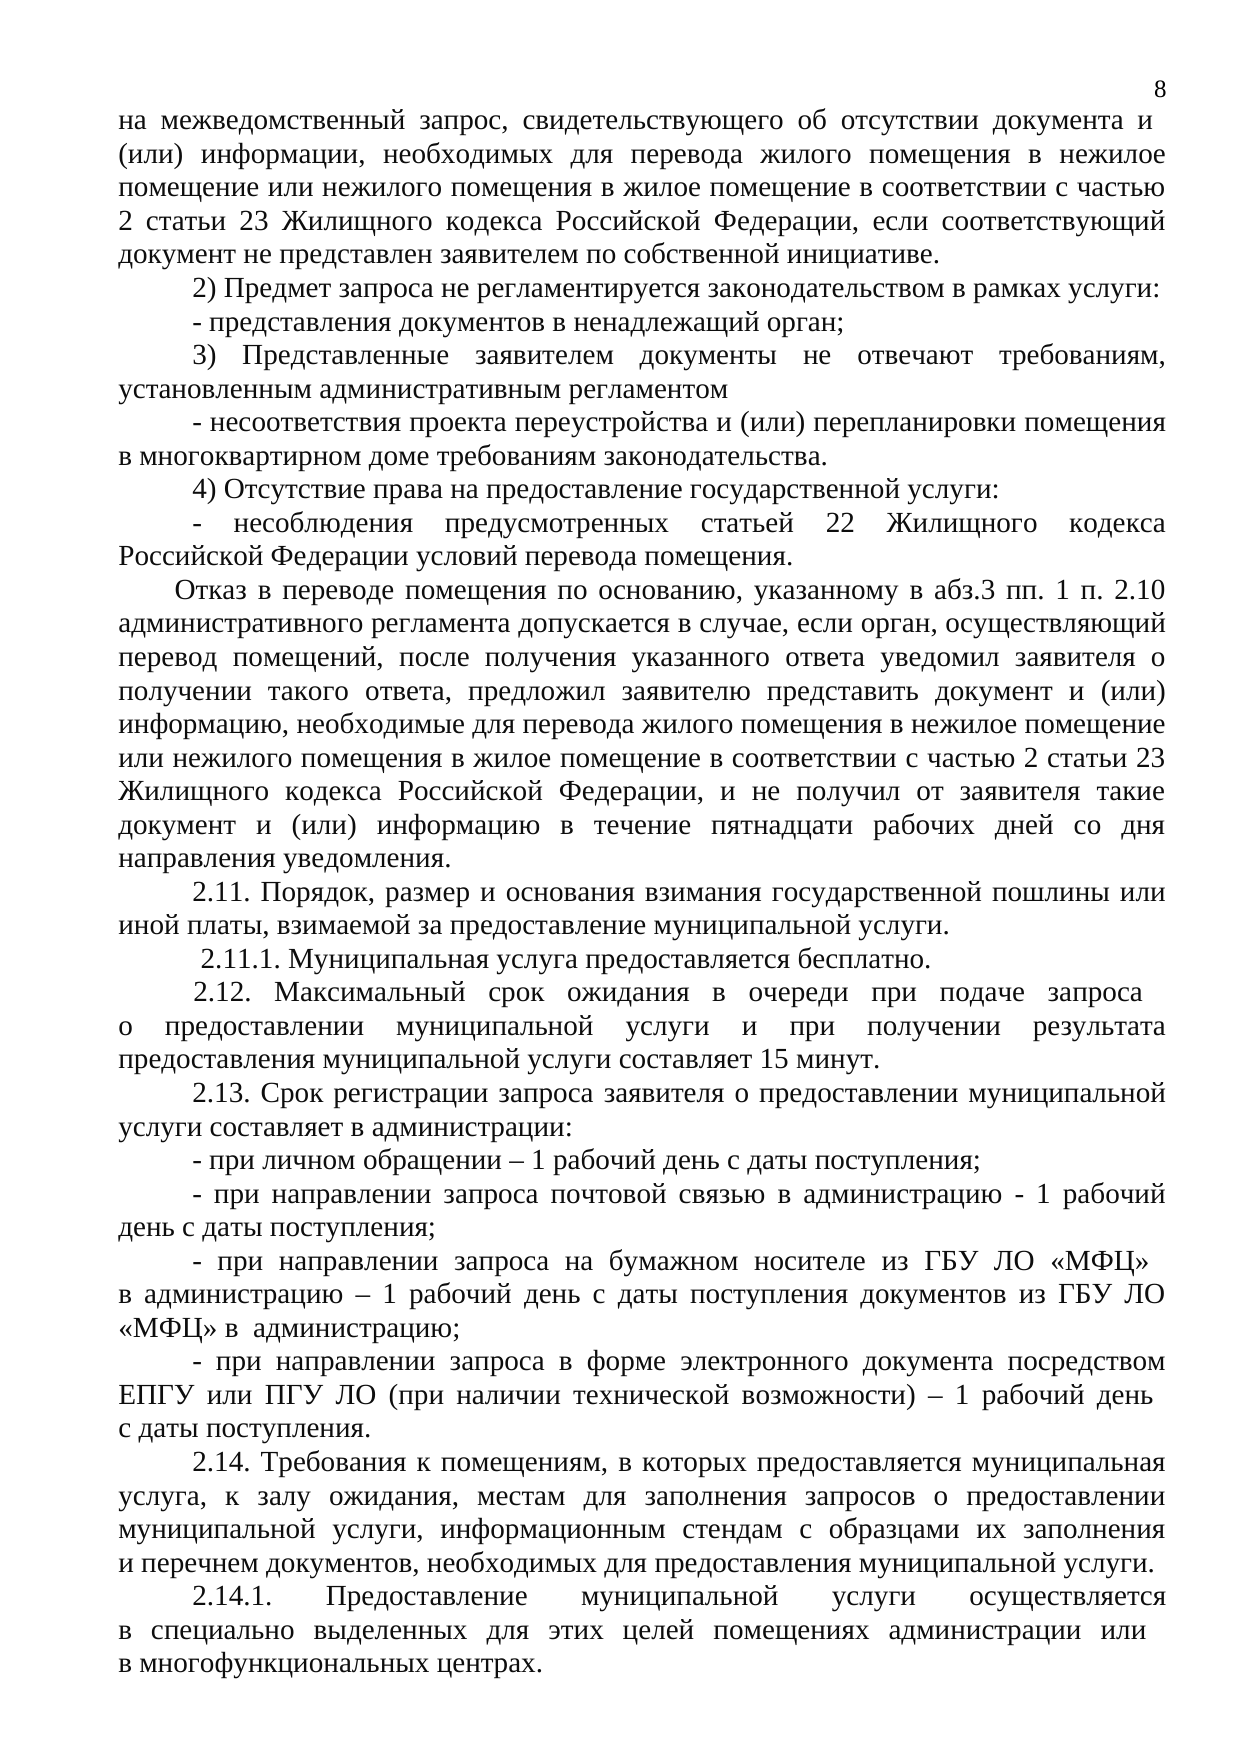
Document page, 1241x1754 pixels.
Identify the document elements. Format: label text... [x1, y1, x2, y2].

text 2) Предмет запроса не регламентируется законодательством в рамках услуги: [118, 270, 1167, 304]
text 3) Представленные заявителем документы не отвечают требованиям, установленным административным регламентом [118, 337, 1167, 404]
text - несоблюдения предусмотренных статьей 22 Жилищного кодекса Российской Федерации условий перевода помещения. [118, 505, 1167, 572]
text - при направлении запроса почтовой связью в администрацию - 1 рабочий день с даты поступления; [118, 1176, 1167, 1243]
text 2.11.1. Муниципальная услуга предоставляется бесплатно. [118, 941, 1167, 974]
text 2.14. Требования к помещениям, в которых предоставляется муниципальная услуга, к залу ожидания, местам для заполнения запросов о предоставлении муниципальной услуги, информационным стендам с образцами их заполнения и перечнем документов, необходимых для предоставления муниципальной услуги. [118, 1444, 1167, 1578]
text - при личном обращении – 1 рабочий день с даты поступления; [118, 1142, 1167, 1176]
text 2.12. Максимальный срок ожидания в очереди при подаче запроса о предоставлении муниципальной услуги и при получении результата предоставления муниципальной услуги составляет 15 минут. [118, 974, 1167, 1075]
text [118, 102, 1167, 270]
text - представления документов в ненадлежащий орган; [118, 304, 1167, 337]
text - несоответствия проекта переустройства и (или) перепланировки помещения в многоквартирном доме требованиям законодательства. [118, 404, 1167, 471]
text 2.13. Срок регистрации запроса заявителя о предоставлении муниципальной услуги составляет в администрации: [118, 1075, 1167, 1142]
text 2.11. Порядок, размер и основания взимания государственной пошлины или иной платы, взимаемой за предоставление муниципальной услуги. [118, 874, 1167, 941]
text - при направлении запроса в форме электронного документа посредством ЕПГУ или ПГУ ЛО (при наличии технической возможности) – 1 рабочий день с даты поступления. [118, 1343, 1167, 1444]
text Отказ в переводе помещения по основанию, указанному в абз.3 пп. 1 п. 2.10 административного регламента допускается в случае, если орган, осуществляющий перевод помещений, после получения указанного ответа уведомил заявителя о получении такого ответа, предложил заявителю представить документ и (или) информацию, необходимые для перевода жилого помещения в нежилое помещение или нежилого помещения в жилое помещение в соответствии с частью 2 статьи 23 Жилищного кодекса Российской Федерации, и не получил от заявителя такие документ и (или) информацию в течение пятнадцати рабочих дней со дня направления уведомления. [118, 572, 1167, 874]
text 4) Отсутствие права на предоставление государственной услуги: [118, 471, 1167, 505]
text 2.14.1. Предоставление муниципальной услуги осуществляется в специально выделенных для этих целей помещениях администрации или в многофункциональных центрах. [118, 1578, 1167, 1679]
text - при направлении запроса на бумажном носителе из ГБУ ЛО «МФЦ» в администрацию – 1 рабочий день с даты поступления документов из ГБУ ЛО «МФЦ» в администрацию; [118, 1243, 1167, 1343]
